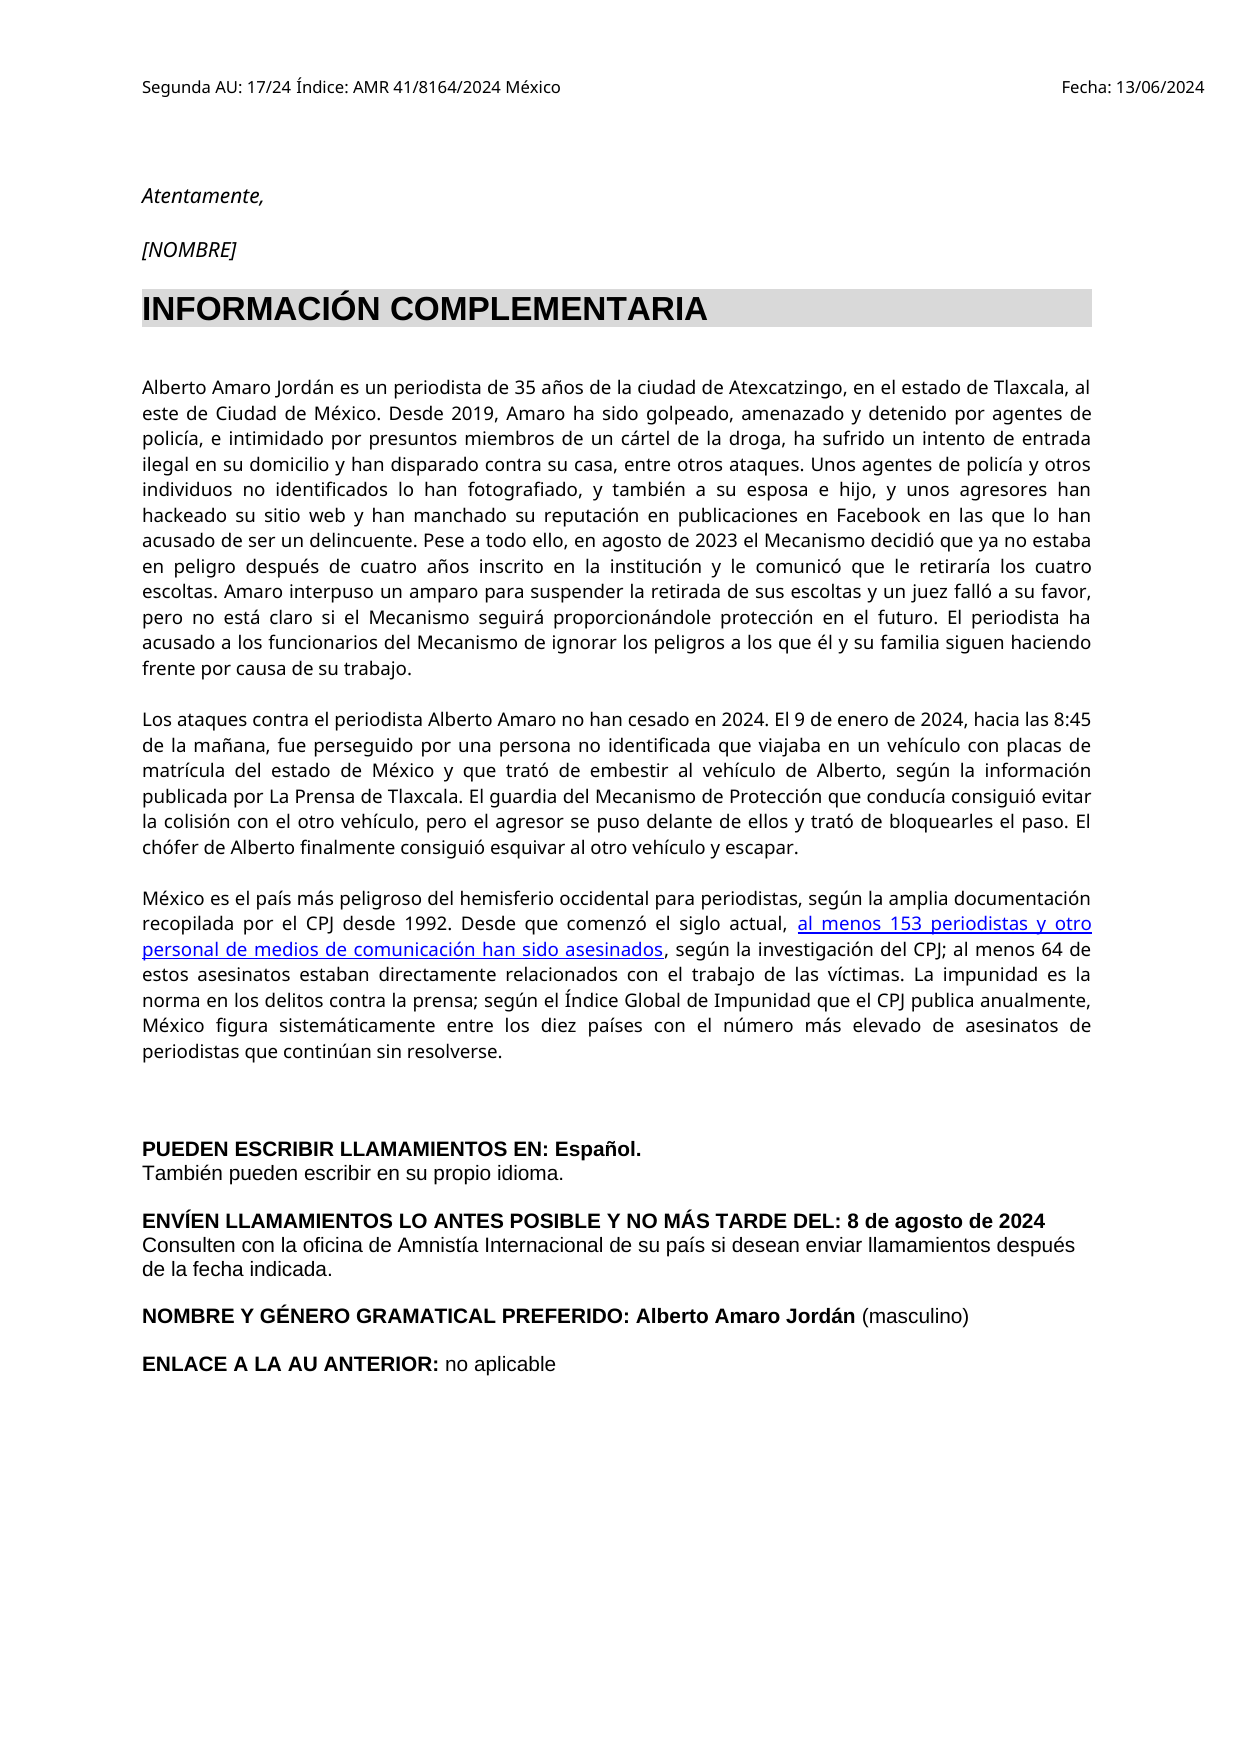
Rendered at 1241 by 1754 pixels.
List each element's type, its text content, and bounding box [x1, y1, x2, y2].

text Alberto Amaro Jordán es un periodista de 35 años de la ciudad de Atexcatzingo, en el estado de Tlaxcala, al este de Ciudad de México. Desde 2019, Amaro ha sido golpeado, amenazado y detenido por agentes de policía, e intimidado por presuntos miembros de un cártel de la droga, ha sufrido un intento de entrada ilegal en su domicilio y han disparado contra su casa, entre otros ataques. Unos agentes de policía y otros individuos no identificados lo han fotografiado, y también a su esposa e hijo, y unos agresores han hackeado su sitio web y han manchado su reputación en publicaciones en Facebook en las que lo han acusado de ser un delincuente. Pese a todo ello, en agosto de 2023 el Mecanismo decidió que ya no estaba en peligro después de cuatro años inscrito en la institución y le comunicó que le retiraría los cuatro escoltas. Amaro interpuso un amparo para suspender la retirada de sus escoltas y un juez falló a su favor, pero no está claro si el Mecanismo seguirá proporcionándole protección en el futuro. El periodista ha acusado a los funcionarios del Mecanismo de ignorar los peligros a los que él y su familia siguen haciendo frente por causa de su trabajo. [142, 374, 1092, 681]
text NOMBRE Y GÉNERO GRAMATICAL PREFERIDO: Alberto Amaro Jordán (masculino) [142, 1304, 1092, 1328]
text Consulten con la oficina de Amnistía Internacional de su país si desean enviar llamamientos después de la fecha indicada. [142, 1232, 1092, 1280]
text Los ataques contra el periodista Alberto Amaro no han cesado en 2024. El 9 de enero de 2024, hacia las 8:45 de la mañana, fue perseguido por una persona no identificada que viajaba en un vehículo con placas de matrícula del estado de México y que trató de embestir al vehículo de Alberto, según la información publicada por La Prensa de Tlaxcala. El guardia del Mecanismo de Protección que conducía consiguió evitar la colisión con el otro vehículo, pero el agresor se puso delante de ellos y trató de bloquearles el paso. El chófer de Alberto finalmente consiguió esquivar al otro vehículo y escapar. [142, 706, 1092, 859]
text PUEDEN ESCRIBIR LLAMAMIENTOS EN: Español. [142, 1137, 1092, 1161]
text México es el país más peligroso del hemisferio occidental para periodistas, según la amplia documentación recopilada por el CPJ desde 1992. Desde que comenzó el siglo actual, al menos 153 periodistas y otro personal de medios de comunicación han sido asesinados, según la investigación del CPJ; al menos 64 de estos asesinatos estaban directamente relacionados con el trabajo de las víctimas. La impunidad es la norma en los delitos contra la prensa; según el Índice Global de Impunidad que el CPJ publica anualmente, México figura sistemáticamente entre los diez países con el número más elevado de asesinatos de periodistas que continúan sin resolverse. [142, 885, 1092, 1064]
subtitle Información complementaria [142, 289, 1092, 327]
text ENVÍEN LLAMAMIENTOS LO ANTES POSIBLE Y NO MÁS TARDE DEL: 8 de agosto de 2024 [142, 1208, 1092, 1232]
text Atentamente, [142, 181, 1092, 209]
text [NOMBRE] [142, 235, 1092, 263]
text ENLACE A LA AU ANTERIOR: no aplicable [142, 1352, 1092, 1376]
text También pueden escribir en su propio idioma. [142, 1161, 1092, 1184]
